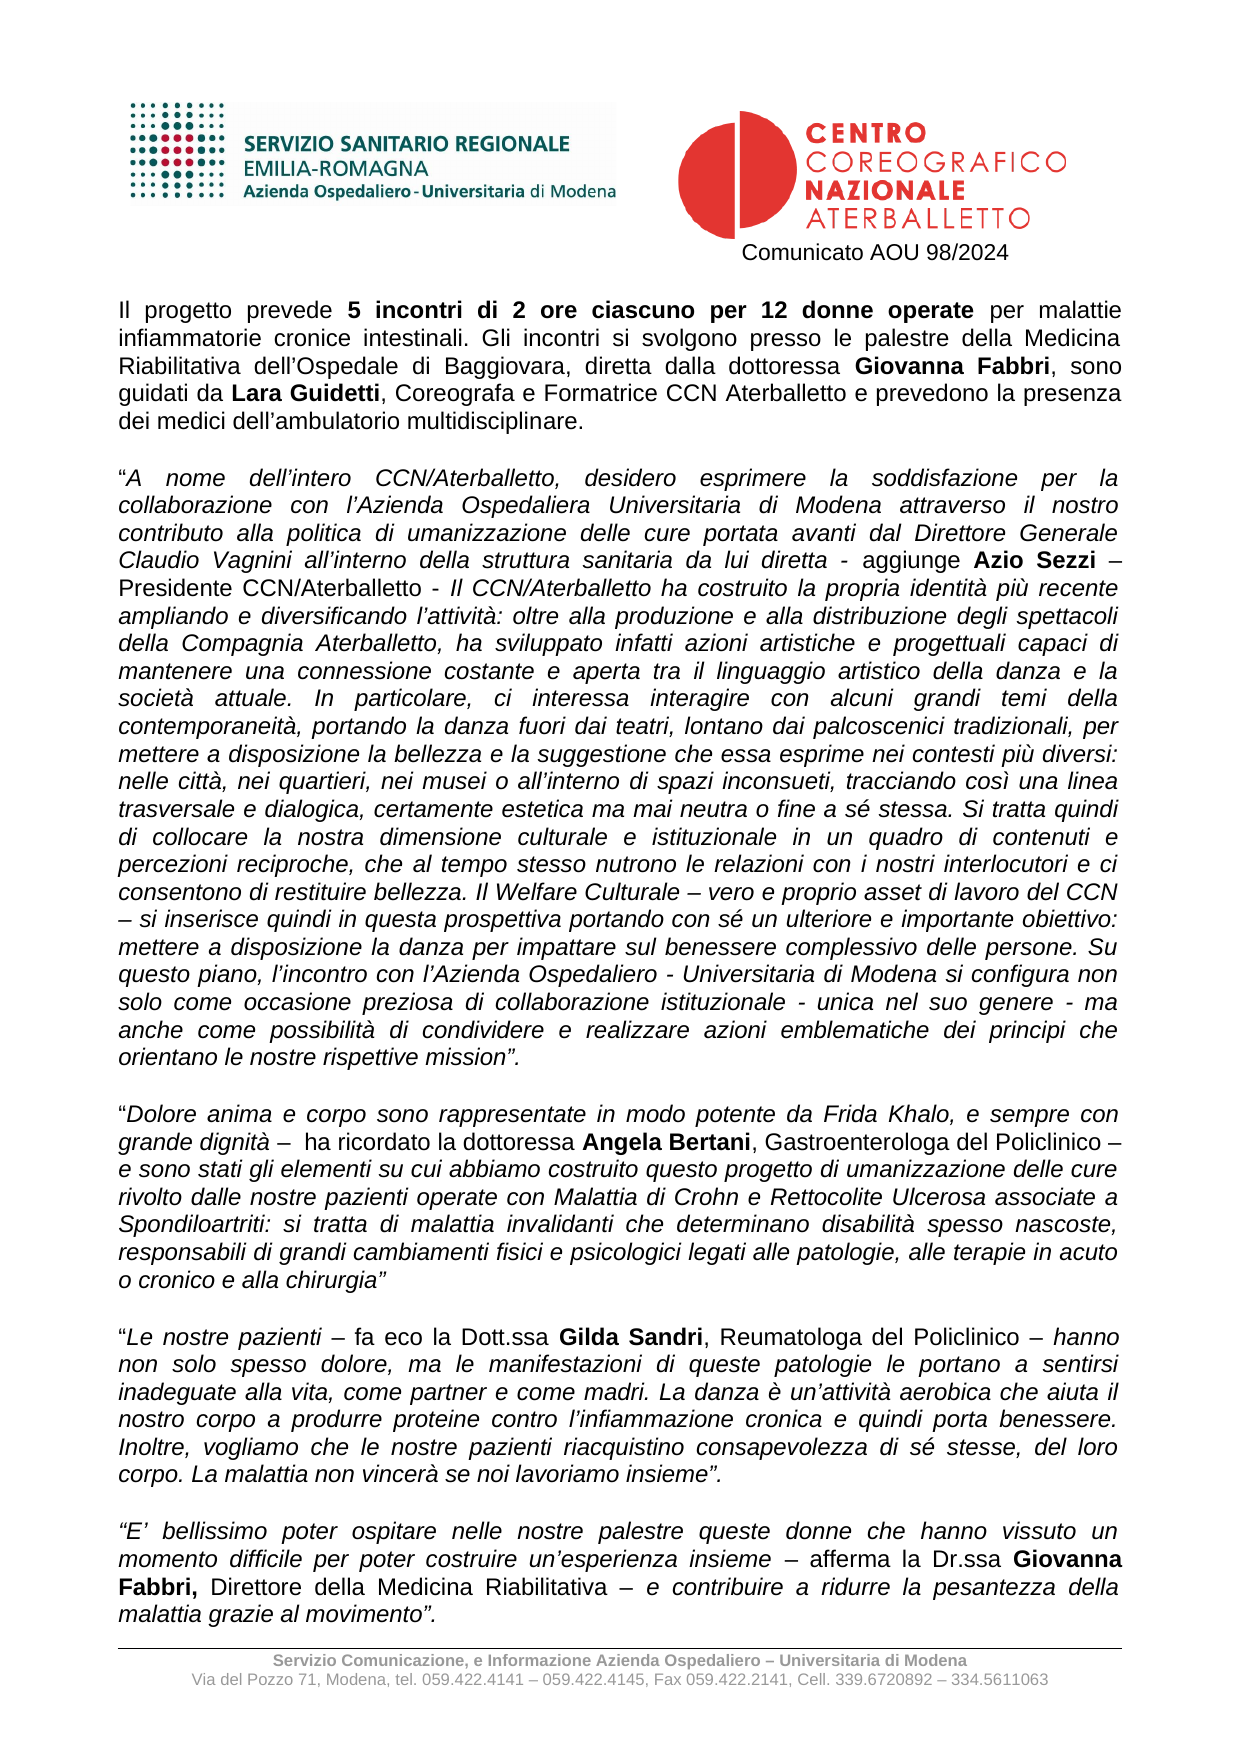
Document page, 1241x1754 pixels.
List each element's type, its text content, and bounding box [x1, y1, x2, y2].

text “Le nostre pazienti – fa eco la Dott.ssa Gilda Sandri, Reumatologa del Policlinico – hanno non solo spesso dolore, ma le manifestazioni di queste patologie le portano a sentirsi inadeguate alla vita, come partner e come madri. La danza è un’attività aerobica che aiuta il nostro corpo a produrre proteine contro l’infiammazione cronica e quindi porta benessere. Inoltre, vogliamo che le nostre pazienti riacquistino consapevolezza di sé stesse, del loro corpo. La malattia non vincerà se noi lavoriamo insieme”. [118, 1322, 1122, 1488]
text “A nome dell’intero CCN/Aterballetto, desidero esprimere la soddisfazione per la collaborazione con l’Azienda Ospedaliera Universitaria di Modena attraverso il nostro contributo alla politica di umanizzazione delle cure portata avanti dal Direttore Generale Claudio Vagnini all’interno della struttura sanitaria da lui diretta - aggiunge Azio Sezzi – Presidente CCN/Aterballetto - Il CCN/Aterballetto ha costruito la propria identità più recente ampliando e diversificando l’attività: oltre alla produzione e alla distribuzione degli spettacoli della Compagnia Aterballetto, ha sviluppato infatti azioni artistiche e progettuali capaci di mantenere una connessione costante e aperta tra il linguaggio artistico della danza e la società attuale. In particolare, ci interessa interagire con alcuni grandi temi della contemporaneità, portando la danza fuori dai teatri, lontano dai palcoscenici tradizionali, per mettere a disposizione la bellezza e la suggestione che essa esprime nei contesti più diversi: nelle città, nei quartieri, nei musei o all’interno di spazi inconsueti, tracciando così una linea trasversale e dialogica, certamente estetica ma mai neutra o fine a sé stessa. Si tratta quindi di collocare la nostra dimensione culturale e istituzionale in un quadro di contenuti e percezioni reciproche, che al tempo stesso nutrono le relazioni con i nostri interlocutori e ci consentono di restituire bellezza. Il Welfare Culturale – vero e proprio asset di lavoro del CCN – si inserisce quindi in questa prospettiva portando con sé un ulteriore e importante obiettivo: mettere a disposizione la danza per impattare sul benessere complessivo delle persone. Su questo piano, l’incontro con l’Azienda Ospedaliero - Universitaria di Modena si configura non solo come occasione preziosa di collaborazione istituzionale - unica nel suo genere - ma anche come possibilità di condividere e realizzare azioni emblematiche dei principi che orientano le nostre rispettive mission”. [118, 463, 1122, 1071]
picture [130, 102, 617, 206]
picture [678, 110, 1066, 239]
text “Dolore anima e corpo sono rappresentate in modo potente da Frida Khalo, e sempre con grande dignità – ha ricordato la dottoressa Angela Bertani, Gastroenterologa del Policlinico – e sono stati gli elementi su cui abbiamo costruito questo progetto di umanizzazione delle cure rivolto dalle nostre pazienti operate con Malattia di Crohn e Rettocolite Ulcerosa associate a Spondiloartriti: si tratta di malattia invalidanti che determinano disabilità spesso nascoste, responsabili di grandi cambiamenti fisici e psicologici legati alle patologie, alle terapie in acuto o cronico e alla chirurgia” [118, 1100, 1122, 1293]
text Il progetto prevede 5 incontri di 2 ore ciascuno per 12 donne operate per malattie infiammatorie cronice intestinali. Gli incontri si svolgono presso le palestre della Medicina Riabilitativa dell’Ospedale di Baggiovara, diretta dalla dottoressa Giovanna Fabbri, sono guidati da Lara Guidetti, Coreografa e Formatrice CCN Aterballetto e prevedono la presenza dei medici dell’ambulatorio multidisciplinare. [118, 296, 1122, 434]
text “E’ bellissimo poter ospitare nelle nostre palestre queste donne che hanno vissuto un momento difficile per poter costruire un’esperienza insieme – afferma la Dr.ssa Giovanna Fabbri, Direttore della Medicina Riabilitativa – e contribuire a ridurre la pesantezza della malattia grazie al movimento”. [118, 1517, 1122, 1628]
